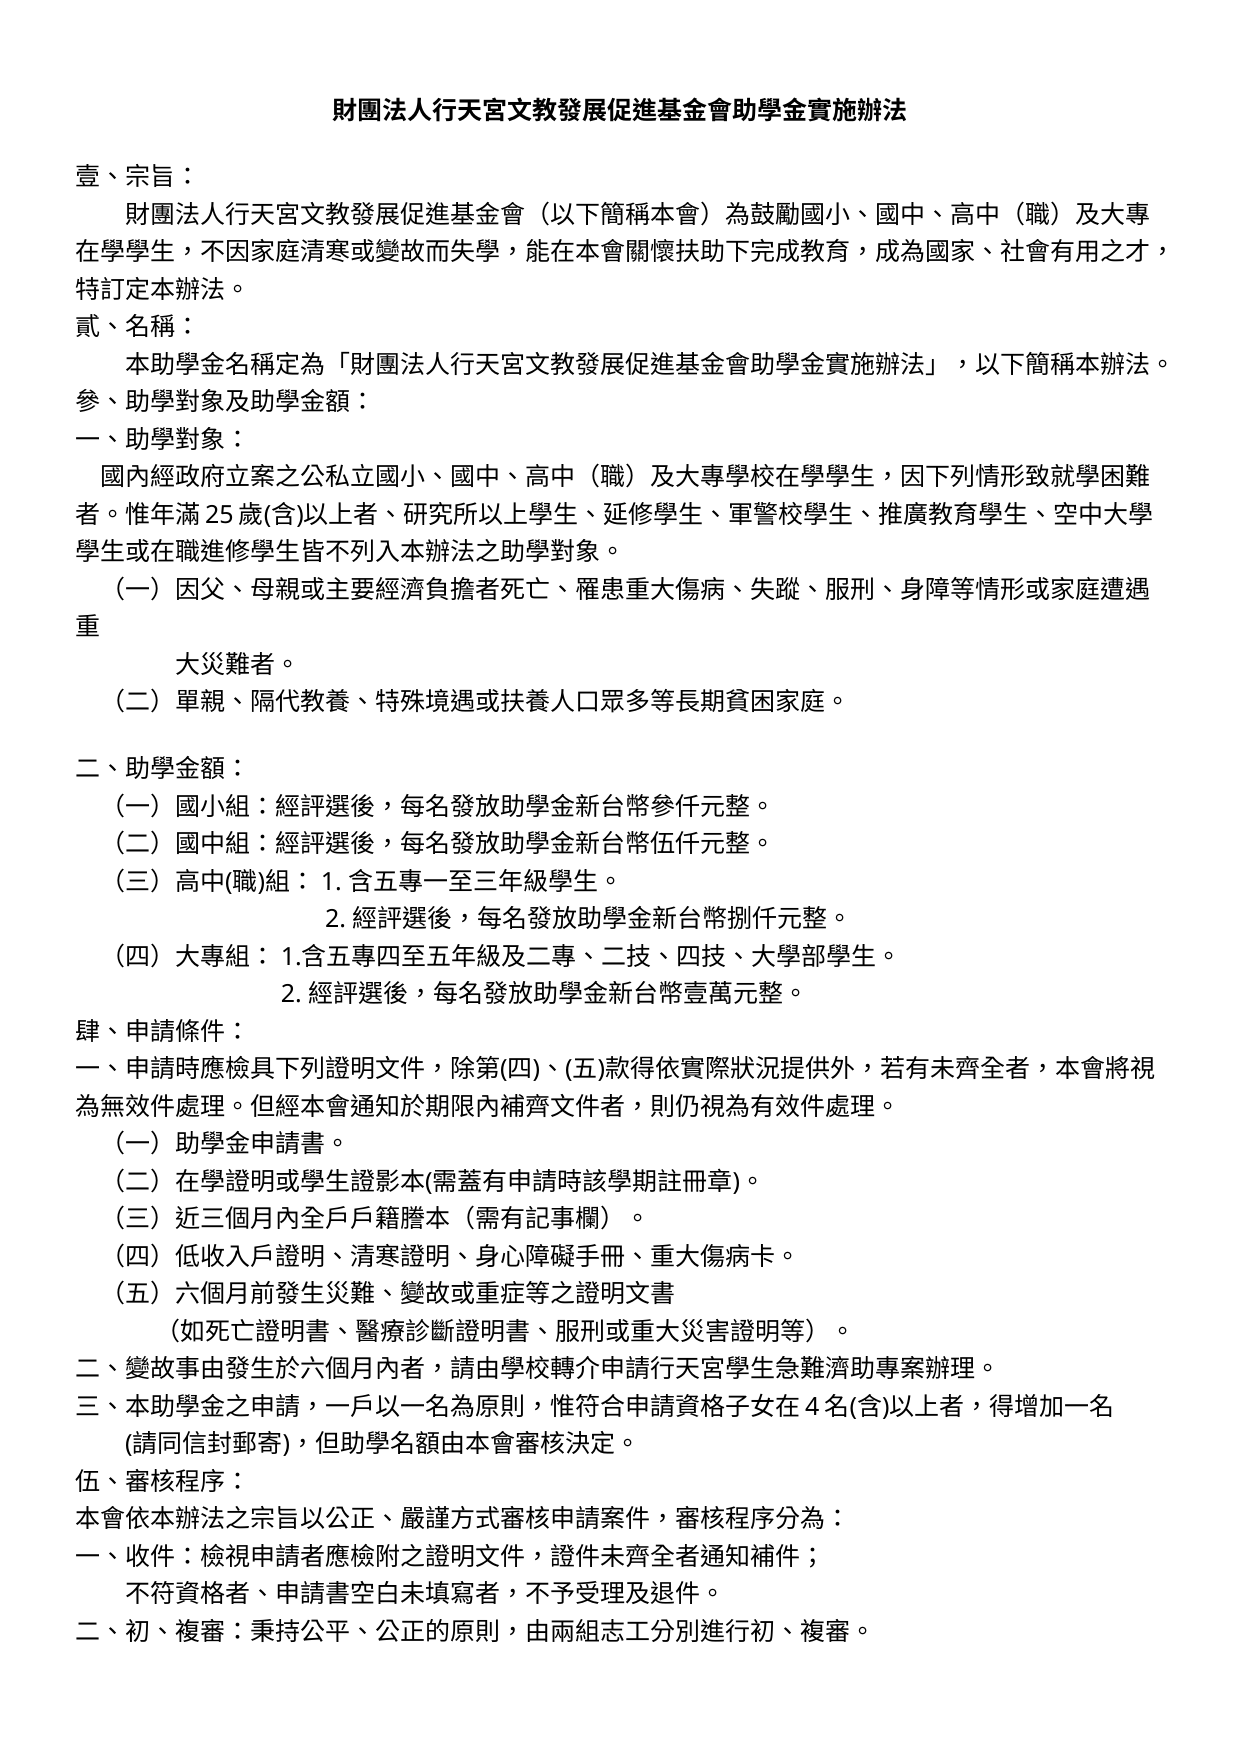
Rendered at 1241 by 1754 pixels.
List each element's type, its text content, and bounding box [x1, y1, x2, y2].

text 壹、宗旨： 財團法人行天宮文教發展促進基金會（以下簡稱本會）為鼓勵國小、國中、高中（職）及大專在學學生，不因家庭清寒或變故而失學，能在本會關懷扶助下完成教育，成為國家、社會有用之才，特訂定本辦法。 貳、名稱： 本助學金名稱定為「財團法人行天宮文教發展促進基金會助學金實施辦法」，以下簡稱本辦法。 參、助學對象及助學金額： 一、助學對象： 國內經政府立案之公私立國小、國中、高中（職）及大專學校在學學生，因下列情形致就學困難者。惟年滿25歲(含)以上者、研究所以上學生、延修學生、軍警校學生、推廣教育學生、空中大學學生或在職進修學生皆不列入本辦法之助學對象。 （一）因父、母親或主要經濟負擔者死亡、罹患重大傷病、失蹤、服刑、身障等情形或家庭遭遇重 大災難者。 （二）單親、隔代教養、特殊境遇或扶養人口眾多等長期貧困家庭。 [75, 156, 1165, 719]
text 財團法人行天宮文教發展促進基金會助學金實施辦法 [75, 89, 1165, 127]
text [75, 748, 1165, 1648]
